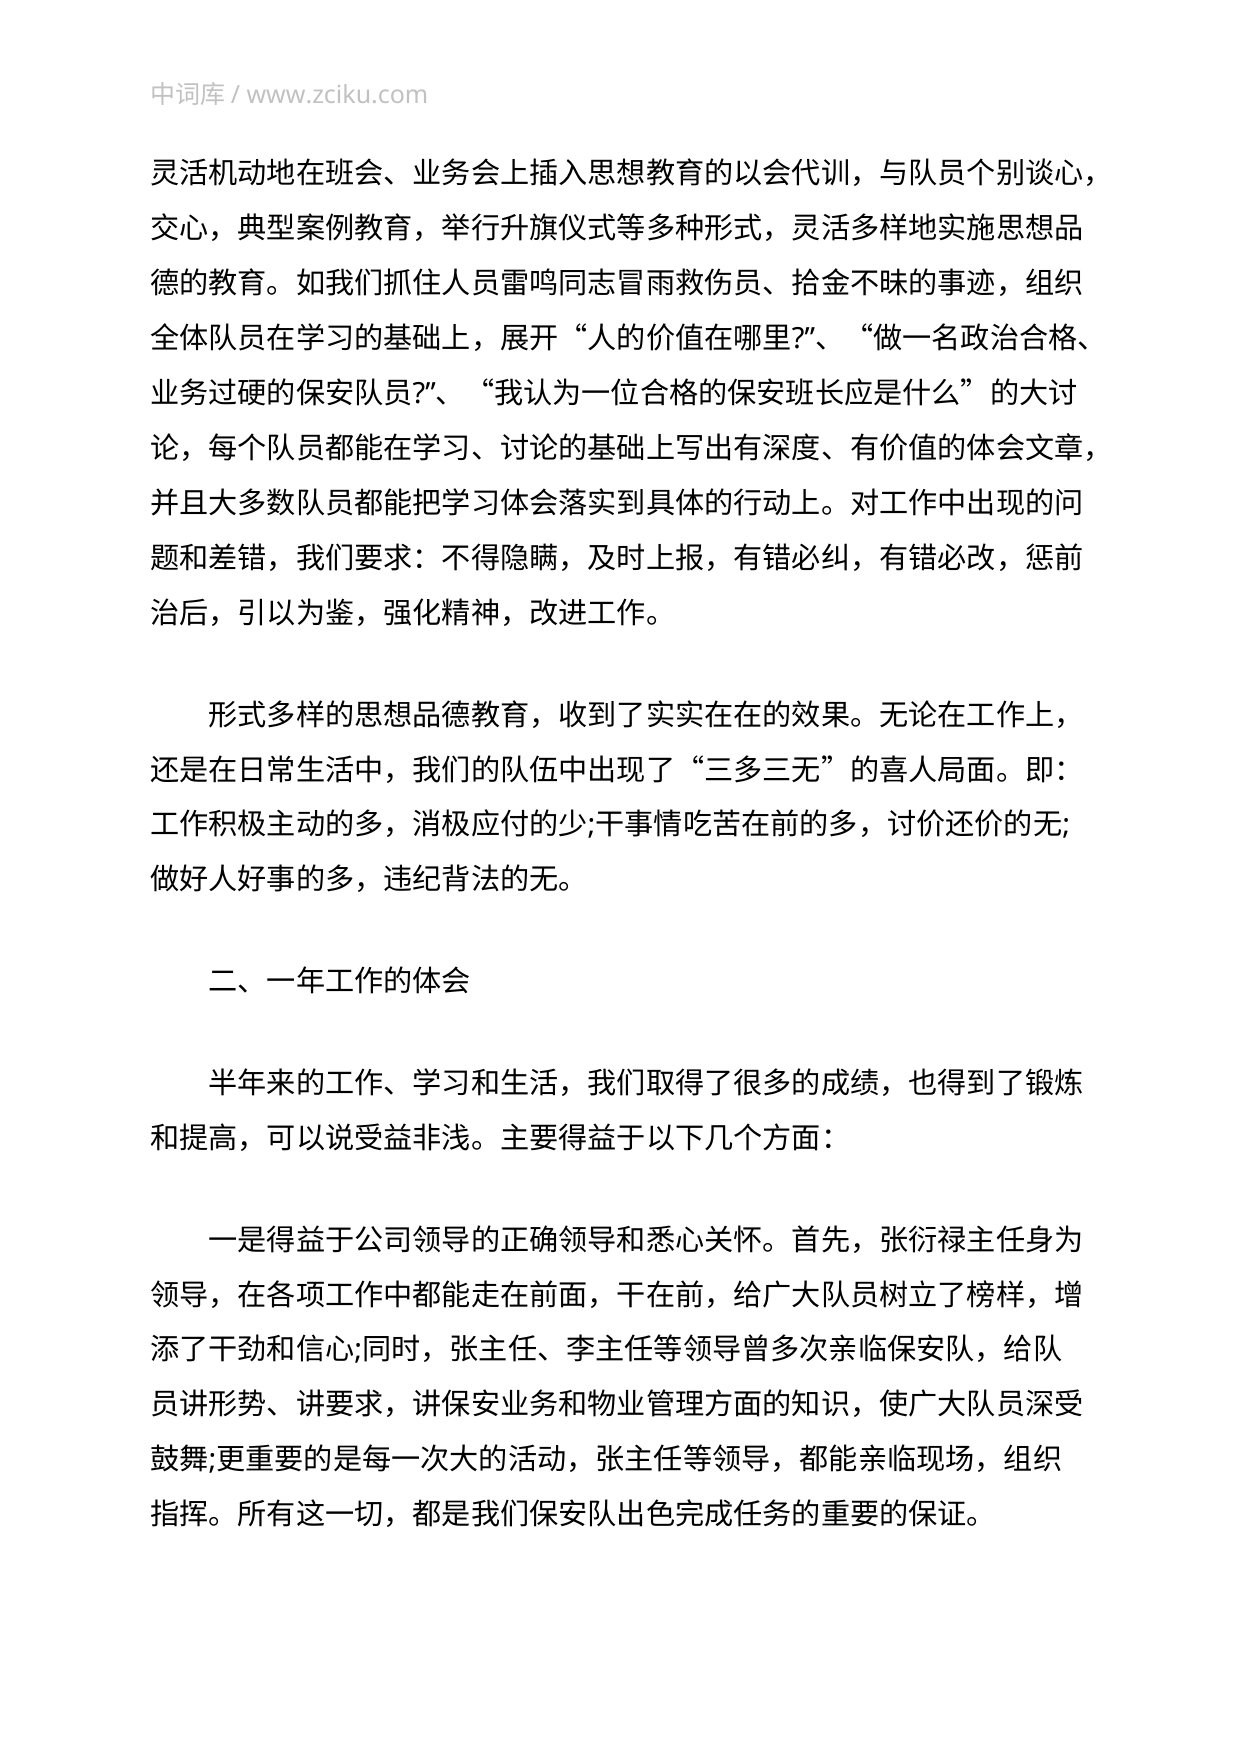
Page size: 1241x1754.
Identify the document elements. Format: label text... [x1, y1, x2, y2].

text 形式多样的思想品德教育，收到了实实在在的效果。无论在工作上，还是在日常生活中，我们的队伍中出现了“三多三无”的喜人局面。即：工作积极主动的多，消极应付的少;干事情吃苦在前的多，讨价还价的无;做好人好事的多，违纪背法的无。 [150, 691, 1090, 898]
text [150, 150, 1090, 632]
text 一是得益于公司领导的正确领导和悉心关怀。首先，张衍禄主任身为领导，在各项工作中都能走在前面，干在前，给广大队员树立了榜样，增添了干劲和信心;同时，张主任、李主任等领导曾多次亲临保安队，给队员讲形势、讲要求，讲保安业务和物业管理方面的知识，使广大队员深受鼓舞;更重要的是每一次大的活动，张主任等领导，都能亲临现场，组织指挥。所有这一切，都是我们保安队出色完成任务的重要的保证。 [150, 1216, 1090, 1533]
text 半年来的工作、学习和生活，我们取得了很多的成绩，也得到了锻炼和提高，可以说受益非浅。主要得益于以下几个方面： [150, 1059, 1090, 1157]
text 二、一年工作的体会 [150, 958, 1090, 1000]
